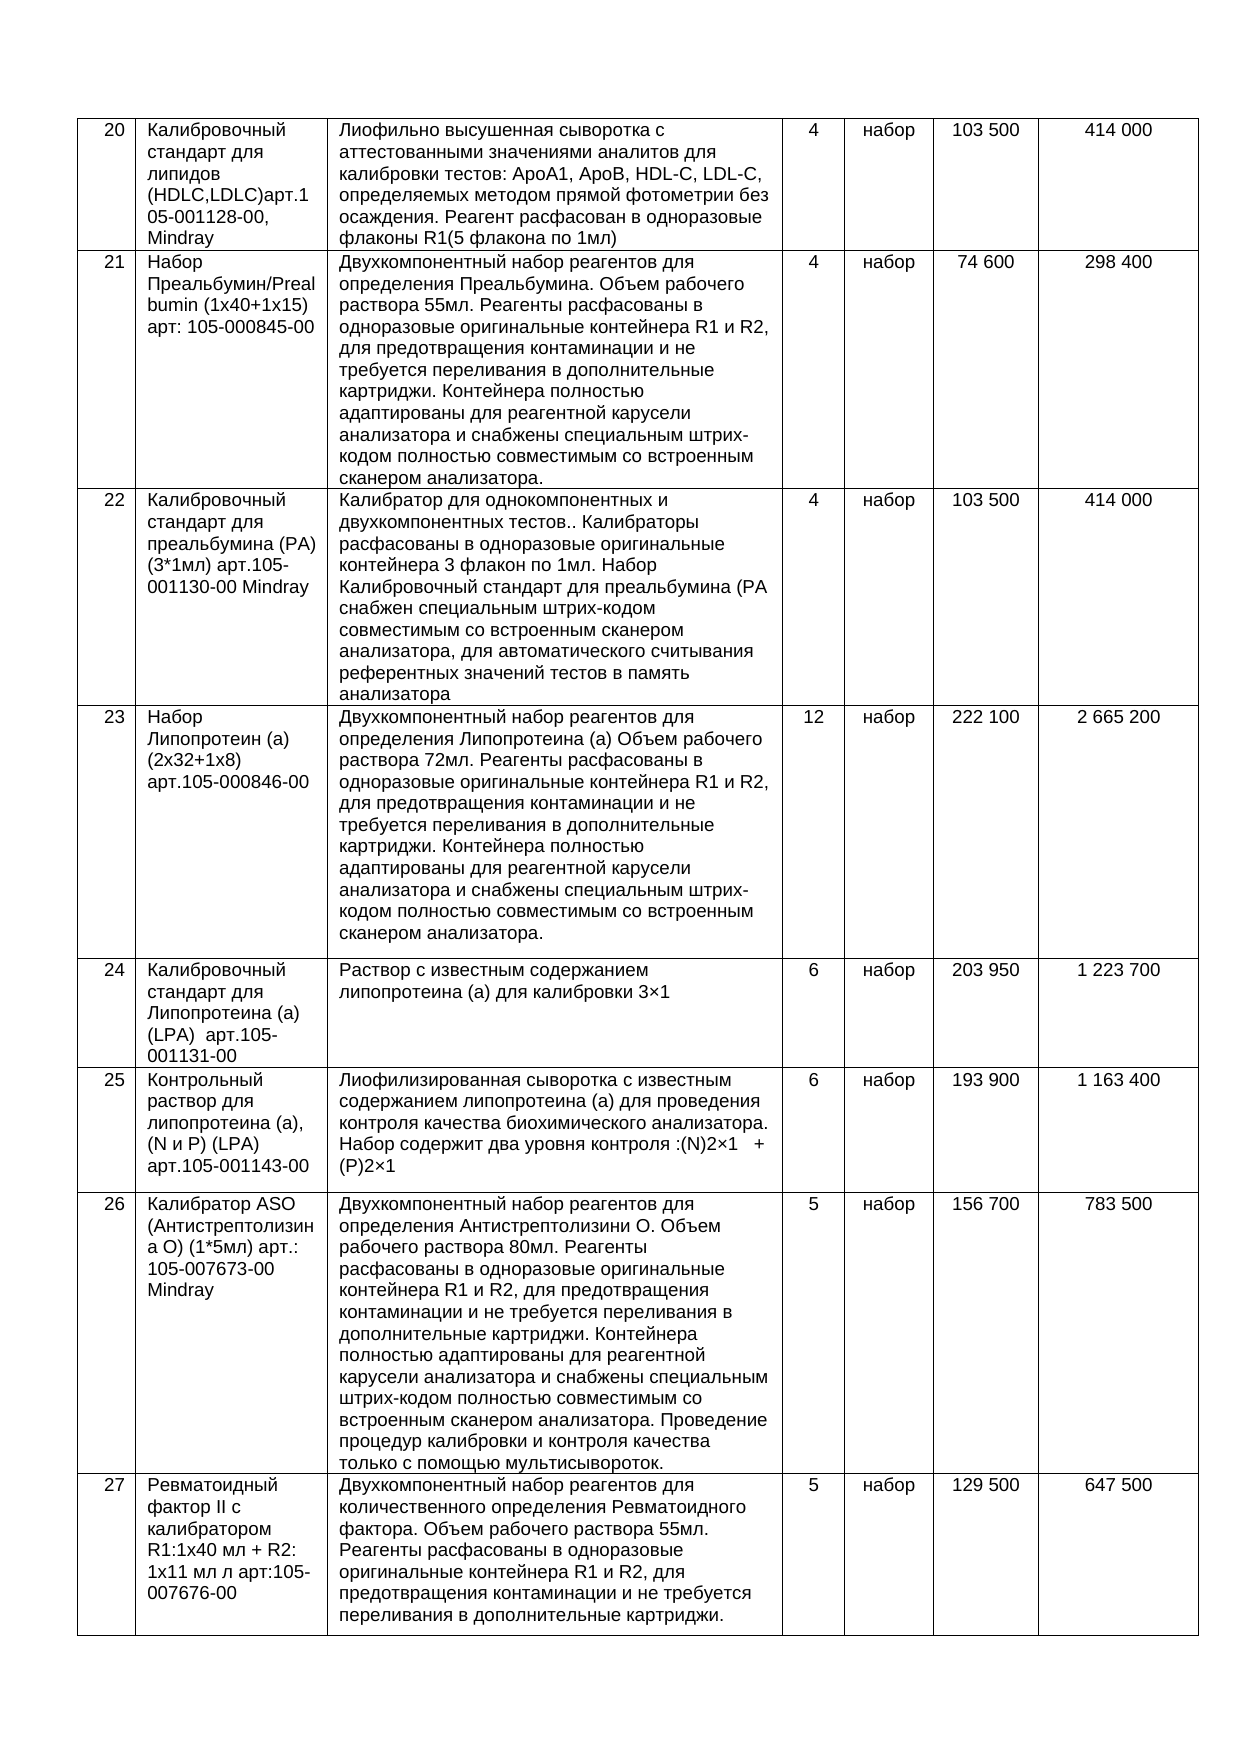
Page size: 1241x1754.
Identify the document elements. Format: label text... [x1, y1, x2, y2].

table_cell Двухкомпонентный набор реагентов для определения Антистрептолизини О. Объем рабочего раствора 80мл. Реагенты расфасованы в одноразовые оригинальные контейнера R1 и R2, для предотвращения контаминации и не требуется переливания в дополнительные картриджи. Контейнера полностью адаптированы для реагентной карусели анализатора и снабжены специальным штрих-кодом полностью совместимым со встроенным сканером анализатора. Проведение процедур калибровки и контроля качества только с помощью мультисывороток. [328, 1193, 782, 1473]
table_cell 20 [78, 119, 135, 250]
table_cell Контрольный раствор для липопротеина (а), (N и P) (LPA) арт.105-001143-00 [136, 1068, 327, 1192]
table_cell 6 [783, 959, 844, 1067]
table_cell 156 700 [934, 1193, 1038, 1473]
table_cell 2 665 200 [1039, 706, 1198, 958]
table_cell Калибратор для однокомпонентных и двухкомпонентных тестов.. Калибраторы расфасованы в одноразовые оригинальные контейнера 3 флакон по 1мл. Набор Калибровочный стандарт для преальбумина (PA снабжен специальным штрих-кодом совместимым со встроенным сканером анализатора, для автоматического считывания референтных значений тестов в память анализатора [328, 489, 782, 705]
table_cell Калибровочный стандарт для преальбумина (PA)(3*1мл) арт.105-001130-00 Mindray [136, 489, 327, 705]
table_cell 103 500 [934, 119, 1038, 250]
table_cell 26 [78, 1193, 135, 1473]
table_cell 129 500 [934, 1474, 1038, 1635]
table_cell 414 000 [1039, 489, 1198, 705]
table_cell Двухкомпонентный набор реагентов для определения Липопротеина (а) Объем рабочего раствора 72мл. Реагенты расфасованы в одноразовые оригинальные контейнера R1 и R2, для предотвращения контаминации и не требуется переливания в дополнительные картриджи. Контейнера полностью адаптированы для реагентной карусели анализатора и снабжены специальным штрих-кодом полностью совместимым со встроенным сканером анализатора. [328, 706, 782, 958]
table_cell 5 [783, 1474, 844, 1635]
table_cell 21 [78, 251, 135, 488]
table_cell 1 223 700 [1039, 959, 1198, 1067]
table_cell 298 400 [1039, 251, 1198, 488]
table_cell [136, 1474, 327, 1635]
table_cell 27 [78, 1474, 135, 1635]
table_cell набор [845, 959, 933, 1067]
table_cell 4 [783, 251, 844, 488]
table_cell Раствор с известным содержанием липопротеина (а) для калибровки 3×1 [328, 959, 782, 1067]
table_cell 4 [783, 119, 844, 250]
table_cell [328, 1474, 782, 1635]
table_cell набор [845, 119, 933, 250]
table_cell 12 [783, 706, 844, 958]
table_cell набор [845, 706, 933, 958]
table_cell 647 500 [1039, 1474, 1198, 1635]
table_cell 4 [783, 489, 844, 705]
table_cell 193 900 [934, 1068, 1038, 1192]
table_cell 24 [78, 959, 135, 1067]
table_cell 23 [78, 706, 135, 958]
table_cell 22 [78, 489, 135, 705]
table_cell Калибровочный стандарт для липидов (HDLC,LDLC)арт.105-001128-00, Mindray [136, 119, 327, 250]
table_cell 414 000 [1039, 119, 1198, 250]
table_cell набор [845, 1068, 933, 1192]
table_cell Лиофильно высушенная сыворотка с аттестованными значениями аналитов для калибровки тестов: АроА1, АроВ, HDL-C, LDL-C, определяемых методом прямой фотометрии без осаждения. Реагент расфасован в одноразовые флаконы R1(5 флакона по 1мл) [328, 119, 782, 250]
table_cell Калибратор ASO (Антистрептолизина О) (1*5мл) арт.: 105-007673-00 Mindray [136, 1193, 327, 1473]
table_cell набор [845, 489, 933, 705]
table_cell 5 [783, 1193, 844, 1473]
table_cell Набор Липопротеин (а) (2х32+1х8) арт.105-000846-00 [136, 706, 327, 958]
table_cell 103 500 [934, 489, 1038, 705]
table_cell 25 [78, 1068, 135, 1192]
table_cell 203 950 [934, 959, 1038, 1067]
table_cell набор [845, 251, 933, 488]
table_cell 1 163 400 [1039, 1068, 1198, 1192]
table_cell Набор Преальбумин/Prealbumin (1х40+1х15) арт: 105-000845-00 [136, 251, 327, 488]
table_cell набор [845, 1474, 933, 1635]
table_cell набор [845, 1193, 933, 1473]
table_cell Двухкомпонентный набор реагентов для определения Преальбумина. Объем рабочего раствора 55мл. Реагенты расфасованы в одноразовые оригинальные контейнера R1 и R2, для предотвращения контаминации и не требуется переливания в дополнительные картриджи. Контейнера полностью адаптированы для реагентной карусели анализатора и снабжены специальным штрих-кодом полностью совместимым со встроенным сканером анализатора. [328, 251, 782, 488]
table_cell 74 600 [934, 251, 1038, 488]
table_cell Лиофилизированная сыворотка с известным содержанием липопротеина (а) для проведения контроля качества биохимического анализатора. Набор содержит два уровня контроля :(N)2×1 +(P)2×1 [328, 1068, 782, 1192]
table_cell 222 100 [934, 706, 1038, 958]
table_cell Калибровочный стандарт для Липопротеина (а) (LPA) арт.105-001131-00 [136, 959, 327, 1067]
table_cell 6 [783, 1068, 844, 1192]
table_cell 783 500 [1039, 1193, 1198, 1473]
